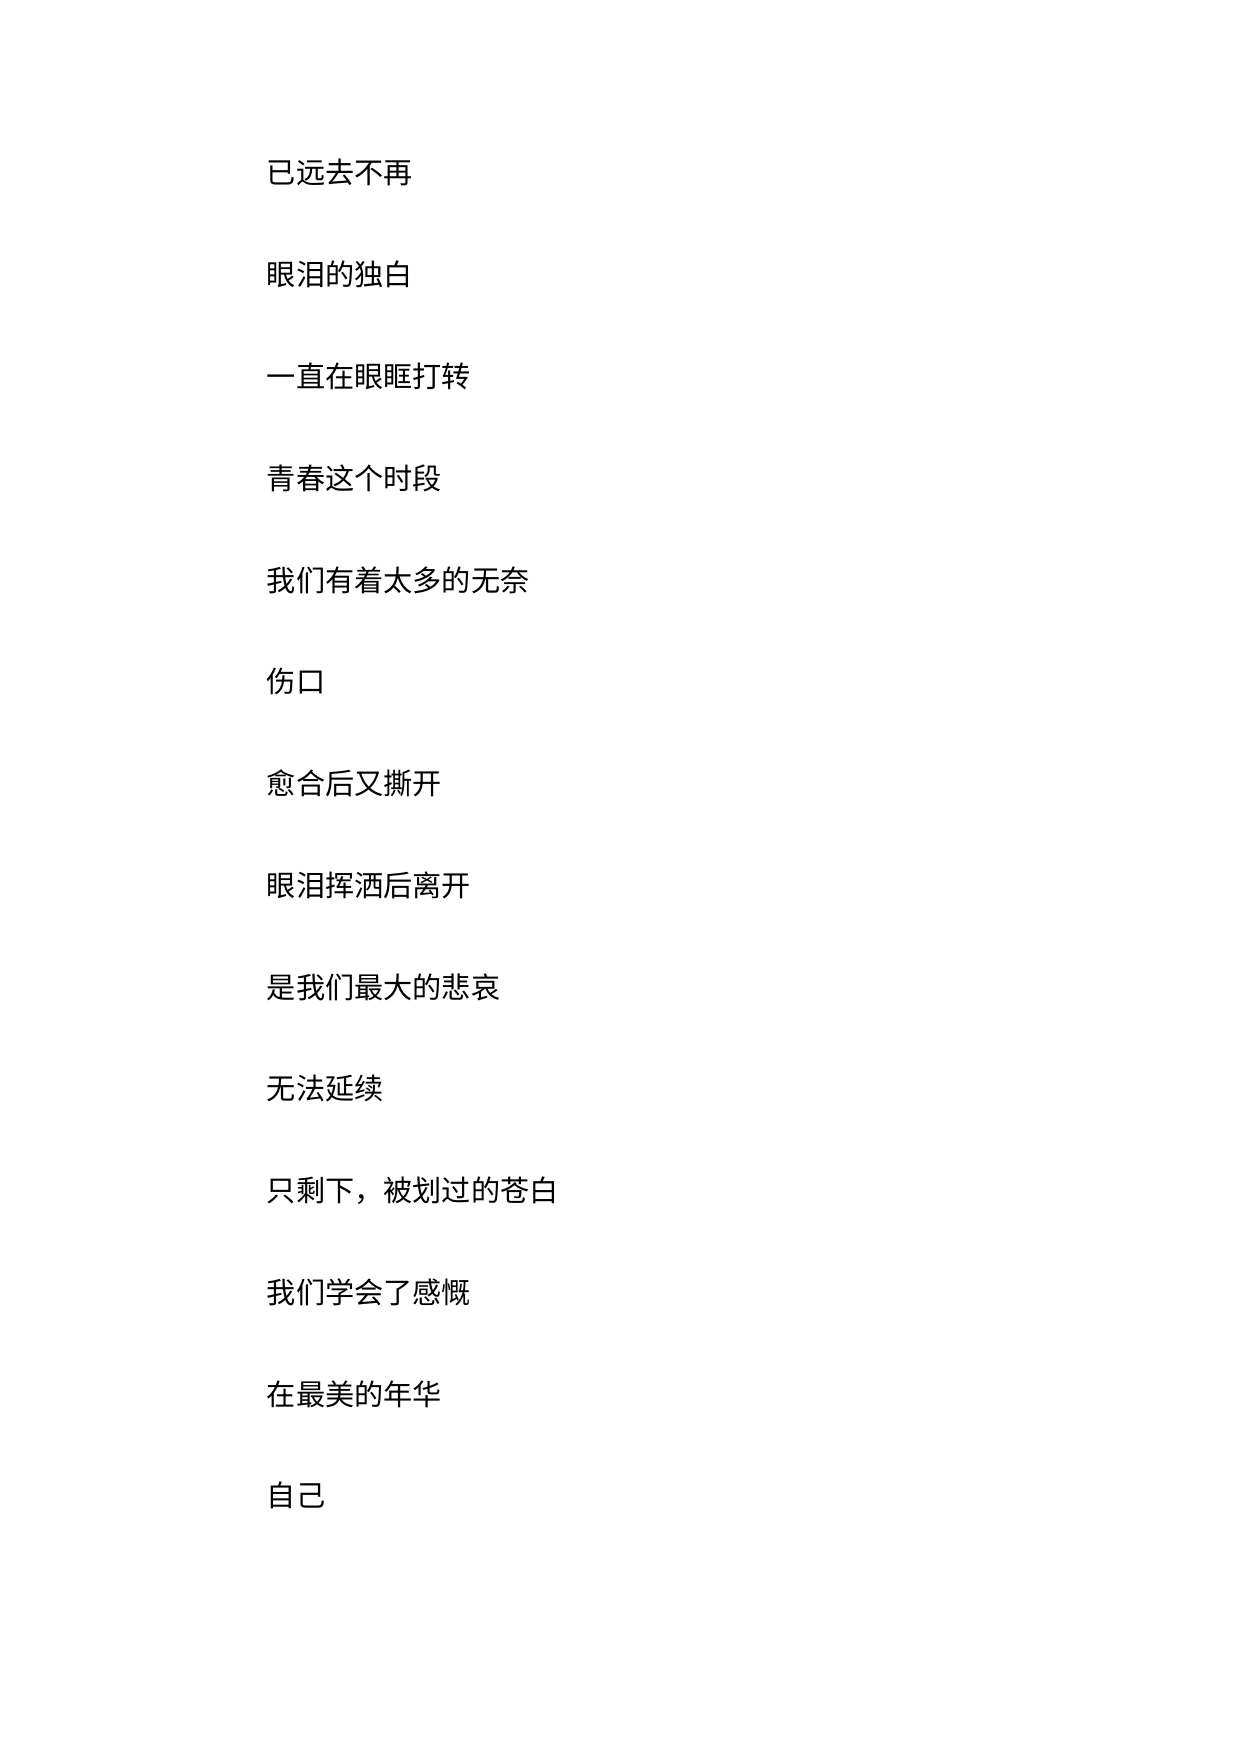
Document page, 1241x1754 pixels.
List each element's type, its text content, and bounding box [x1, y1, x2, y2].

text 无法延续 [150, 1066, 1090, 1108]
text 自己 [150, 1473, 1090, 1515]
text 只剩下，被划过的苍白 [150, 1168, 1090, 1210]
text 一直在眼眶打转 [150, 353, 1090, 396]
text 在最美的年华 [150, 1371, 1090, 1413]
text 伤口 [150, 659, 1090, 701]
text 愈合后又撕开 [150, 761, 1090, 803]
text 我们学会了感慨 [150, 1269, 1090, 1312]
text 已远去不再 [150, 150, 1090, 192]
text 眼泪挥洒后离开 [150, 862, 1090, 905]
text 是我们最大的悲哀 [150, 964, 1090, 1006]
text 青春这个时段 [150, 455, 1090, 498]
text 眼泪的独白 [150, 252, 1090, 294]
text 我们有着太多的无奈 [150, 557, 1090, 599]
